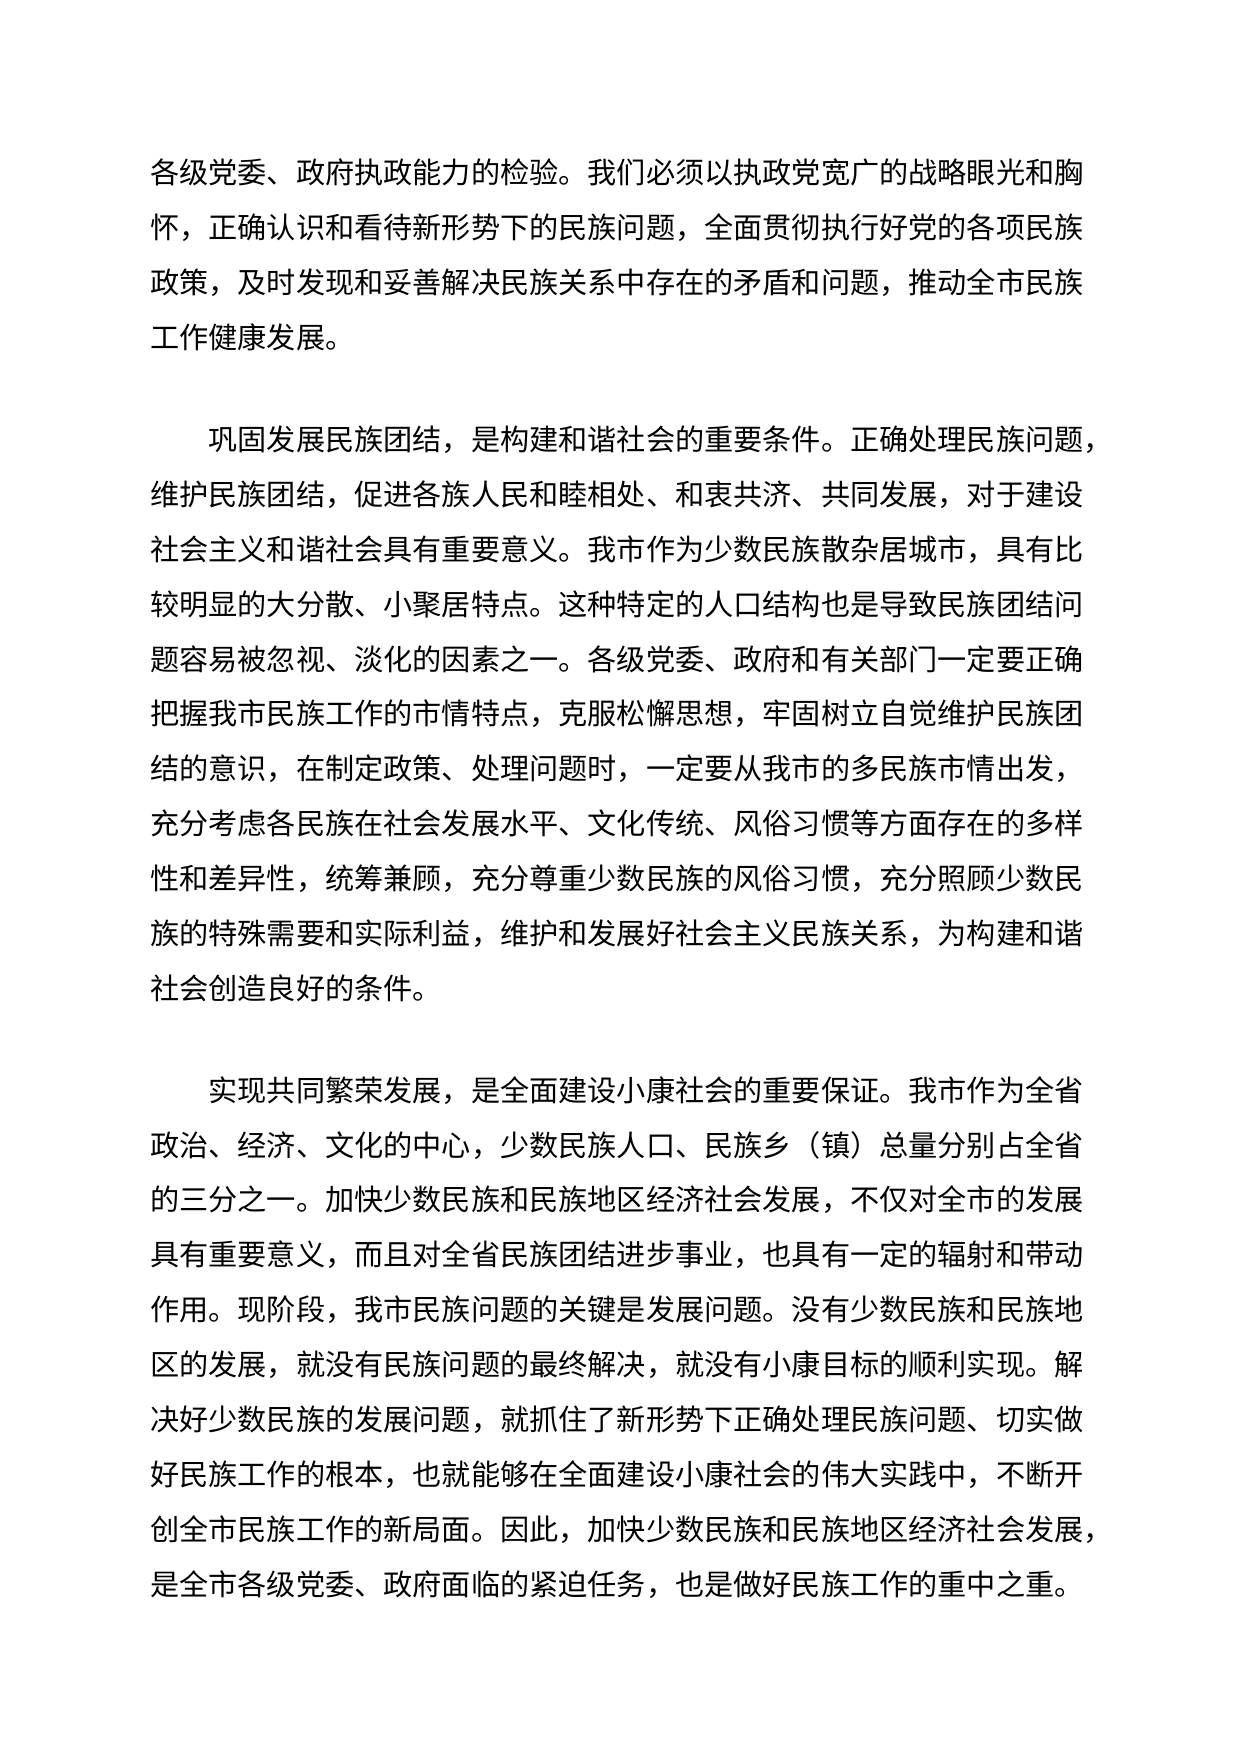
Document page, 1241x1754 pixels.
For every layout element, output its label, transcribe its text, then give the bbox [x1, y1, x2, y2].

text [150, 1067, 1090, 1603]
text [150, 150, 1090, 357]
text 巩固发展民族团结，是构建和谐社会的重要条件。正确处理民族问题，维护民族团结，促进各族人民和睦相处、和衷共济、共同发展，对于建设社会主义和谐社会具有重要意义。我市作为少数民族散杂居城市，具有比较明显的大分散、小聚居特点。这种特定的人口结构也是导致民族团结问题容易被忽视、淡化的因素之一。各级党委、政府和有关部门一定要正确把握我市民族工作的市情特点，克服松懈思想，牢固树立自觉维护民族团结的意识，在制定政策、处理问题时，一定要从我市的多民族市情出发，充分考虑各民族在社会发展水平、文化传统、风俗习惯等方面存在的多样性和差异性，统筹兼顾，充分尊重少数民族的风俗习惯，充分照顾少数民族的特殊需要和实际利益，维护和发展好社会主义民族关系，为构建和谐社会创造良好的条件。 [150, 416, 1090, 1008]
